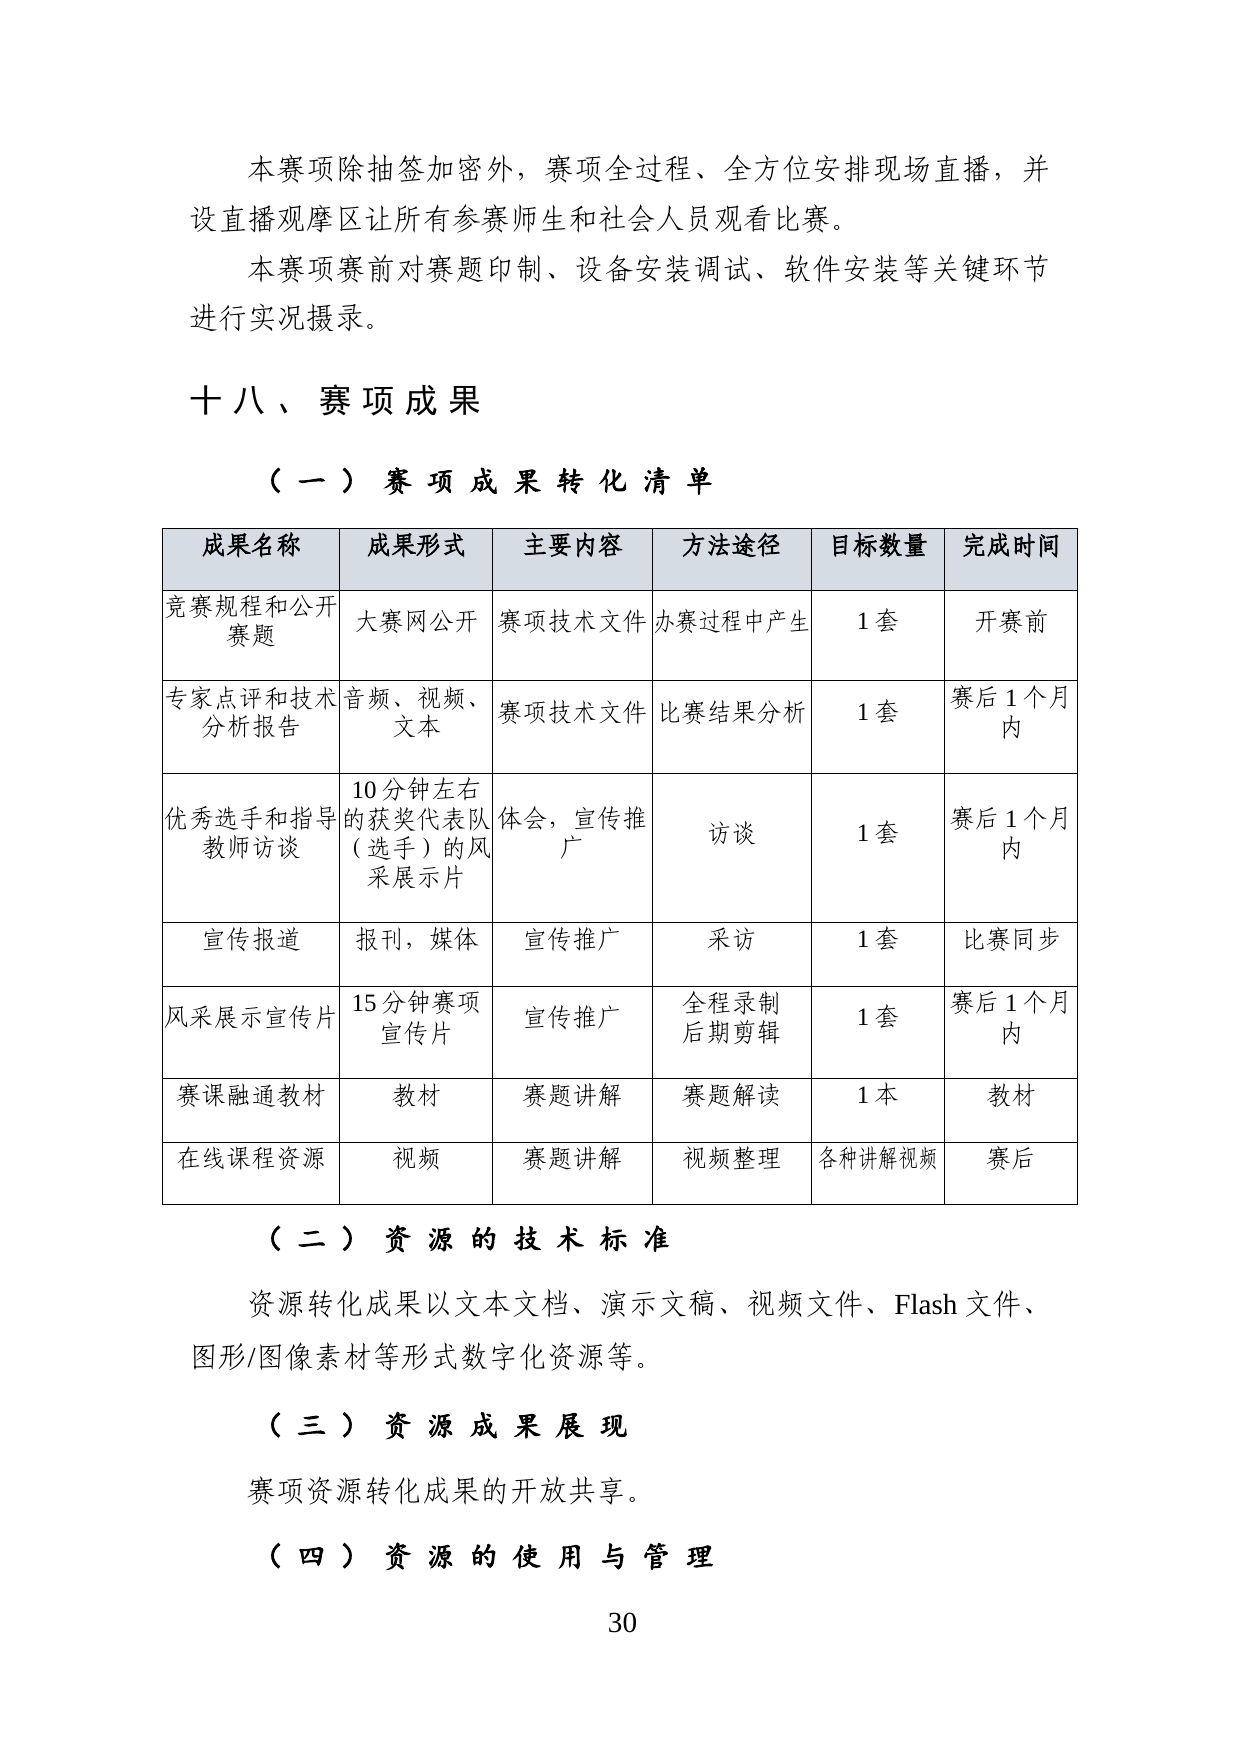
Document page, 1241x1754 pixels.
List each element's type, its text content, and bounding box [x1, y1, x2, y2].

table_cell 视频 [340, 1143, 492, 1203]
table_cell 赛题讲解 [493, 1143, 652, 1203]
table_cell 赛后 [945, 1143, 1077, 1203]
table_cell 赛课融通教材 [163, 1079, 339, 1142]
table_cell 1套 [812, 774, 944, 922]
table_cell 风采展示宣传片 [163, 987, 339, 1078]
table_cell 1套 [812, 987, 944, 1078]
table_cell 专家点评和技术分析报告 [163, 681, 339, 772]
text （二）资源的技术标准 [189, 1205, 1051, 1269]
text （一）赛项成果转化清单 [189, 447, 1051, 511]
table_cell 比赛结果分析 [653, 681, 811, 772]
table_cell 赛题解读 [653, 1079, 811, 1142]
table_header 方法途径 [653, 529, 811, 590]
table_cell 宣传推广 [493, 923, 652, 986]
table_cell 访谈 [653, 774, 811, 922]
table_cell 全程录制 后期剪辑 [653, 987, 811, 1078]
table_cell 音频、视频、文本 [340, 681, 492, 772]
table_cell 赛项技术文件 [493, 681, 652, 772]
table_cell 1套 [812, 591, 944, 680]
table_cell 赛后1个月内 [945, 987, 1077, 1078]
table_cell 比赛同步 [945, 923, 1077, 986]
table_cell 视频整理 [653, 1143, 811, 1203]
text 十八、赛项成果 [189, 366, 1051, 430]
table_header 成果形式 [340, 529, 492, 590]
table_cell 体会，宣传推广 [493, 774, 652, 922]
table_header 主要内容 [493, 529, 652, 590]
text （四）资源的使用与管理 [189, 1522, 1051, 1586]
table_cell 10分钟左右的获奖代表队（选手）的风采展示片 [340, 774, 492, 922]
table_header 完成时间 [945, 529, 1077, 590]
table_header 成果名称 [163, 529, 339, 590]
text （三）资源成果展现 [189, 1391, 1051, 1456]
table_header 目标数量 [812, 529, 944, 590]
table_cell 教材 [945, 1079, 1077, 1142]
table_cell 赛后1个月内 [945, 774, 1077, 922]
table_cell 各种讲解视频 [812, 1143, 944, 1203]
text 赛项资源转化成果的开放共享。 [189, 1472, 1051, 1505]
table_cell 开赛前 [945, 591, 1077, 680]
table_cell 宣传推广 [493, 987, 652, 1078]
table_cell 优秀选手和指导教师访谈 [163, 774, 339, 922]
table_cell 1套 [812, 923, 944, 986]
table_cell 采访 [653, 923, 811, 986]
text 本赛项除抽签加密外，赛项全过程、全方位安排现场直播，并设直播观摩区让所有参赛师生和社会人员观看比赛。 [189, 150, 1051, 233]
table_cell 竞赛规程和公开赛题 [163, 591, 339, 680]
table_cell 宣传报道 [163, 923, 339, 986]
table_cell 办赛过程中产生 [653, 591, 811, 680]
table_cell 赛项技术文件 [493, 591, 652, 680]
table_cell 赛题讲解 [493, 1079, 652, 1142]
table_cell 1本 [812, 1079, 944, 1142]
table_cell 15分钟赛项宣传片 [340, 987, 492, 1078]
table_cell 教材 [340, 1079, 492, 1142]
table_cell 1套 [812, 681, 944, 772]
text 资源转化成果以文本文档、演示文稿、视频文件、Flash文件、图形/图像素材等形式数字化资源等。 [189, 1286, 1051, 1373]
table_cell 在线课程资源 [163, 1143, 339, 1203]
text 本赛项赛前对赛题印制、设备安装调试、软件安装等关键环节进行实况摄录。 [189, 250, 1051, 333]
table_cell 大赛网公开 [340, 591, 492, 680]
table_cell 报刊，媒体 [340, 923, 492, 986]
table_cell 赛后1个月内 [945, 681, 1077, 772]
